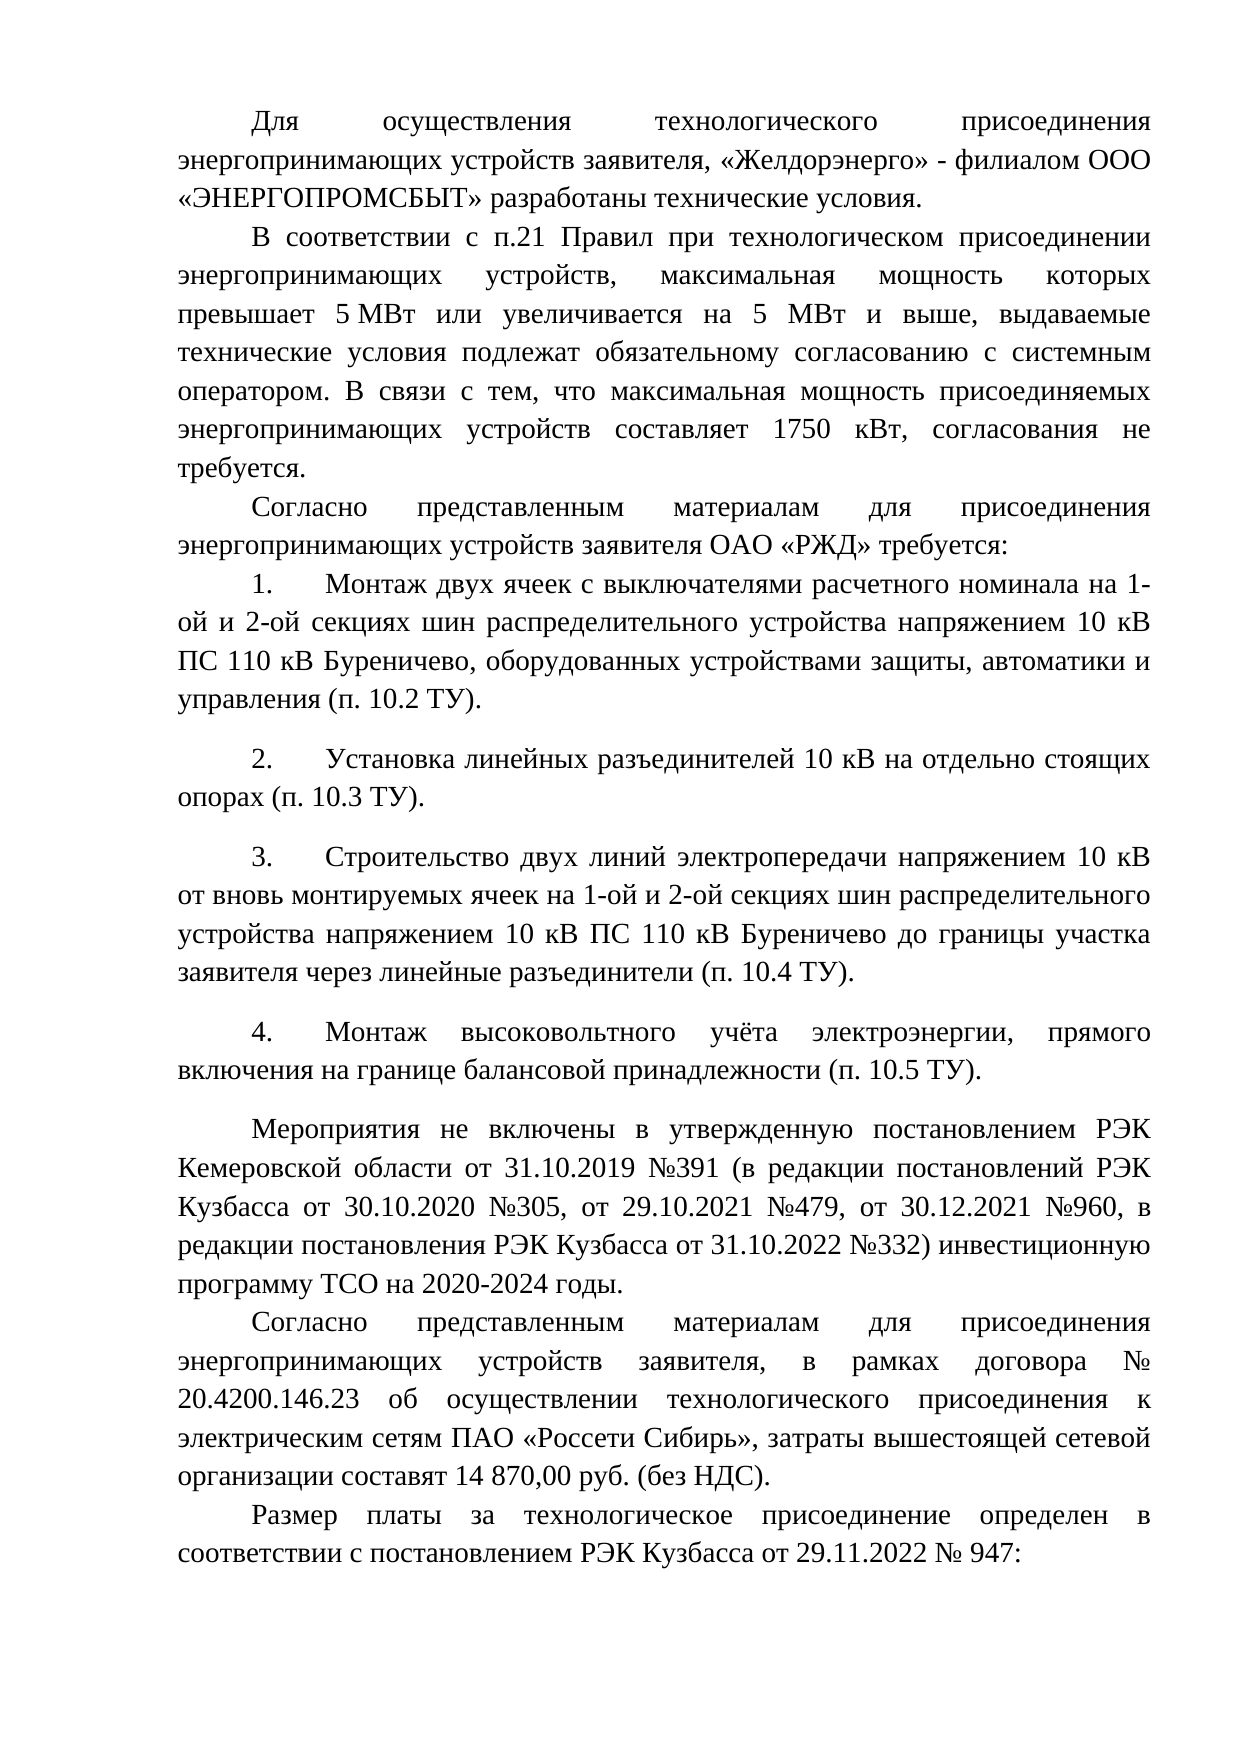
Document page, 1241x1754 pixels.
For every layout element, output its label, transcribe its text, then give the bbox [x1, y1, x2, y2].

text Согласно представленным материалам для присоединения энергопринимающих устройств заявителя ОАО «РЖД» требуется: [177, 489, 1152, 561]
list Монтаж высоковольтного учёта электроэнергии, прямого включения на границе балансовой принадлежности (п. 10.5 ТУ). [177, 1014, 1152, 1086]
list Строительство двух линий электропередачи напряжением 10 кВ от вновь монтируемых ячеек на 1-ой и 2-ой секциях шин распределительного устройства напряжением 10 кВ ПС 110 кВ Буреничево до границы участка заявителя через линейные разъединители (п. 10.4 ТУ). [177, 839, 1152, 988]
list Монтаж двух ячеек с выключателями расчетного номинала на 1-ой и 2-ой секциях шин распределительного устройства напряжением 10 кВ ПС 110 кВ Буреничево, оборудованных устройствами защиты, автоматики и управления (п. 10.2 ТУ). [177, 566, 1152, 715]
text Согласно представленным материалам для присоединения энергопринимающих устройств заявителя, в рамках договора № 20.4200.146.23 об осуществлении технологического присоединения к электрическим сетям ПАО «Россети Сибирь», затраты вышестоящей сетевой организации составят 14 870,00 руб. (без НДС). [177, 1304, 1152, 1492]
text Для осуществления технологического присоединения энергопринимающих устройств заявителя, «Желдорэнерго» - филиалом ООО «ЭНЕРГОПРОМСБЫТ» разработаны технические условия. [177, 103, 1152, 214]
text Размер платы за технологическое присоединение определен в соответствии с постановлением РЭК Кузбасса от 29.11.2022 № 947: [177, 1497, 1152, 1569]
text Мероприятия не включены в утвержденную постановлением РЭК Кемеровской области от 31.10.2019 №391 (в редакции постановлений РЭК Кузбасса от 30.10.2020 №305, от 29.10.2021 №479, от 30.12.2021 №960, в редакции постановления РЭК Кузбасса от 31.10.2022 №332) инвестиционную программу ТСО на 2020-2024 годы. [177, 1112, 1152, 1299]
text В соответствии с п.21 Правил при технологическом присоединении энергопринимающих устройств, максимальная мощность которых превышает 5 МВт или увеличивается на 5 МВт и выше, выдаваемые технические условия подлежат обязательному согласованию с системным оператором. В связи с тем, что максимальная мощность присоединяемых энергопринимающих устройств составляет 1750 кВт, согласования не требуется. [177, 219, 1152, 484]
list Установка линейных разъединителей 10 кВ на отдельно стоящих опорах (п. 10.3 ТУ). [177, 741, 1152, 813]
